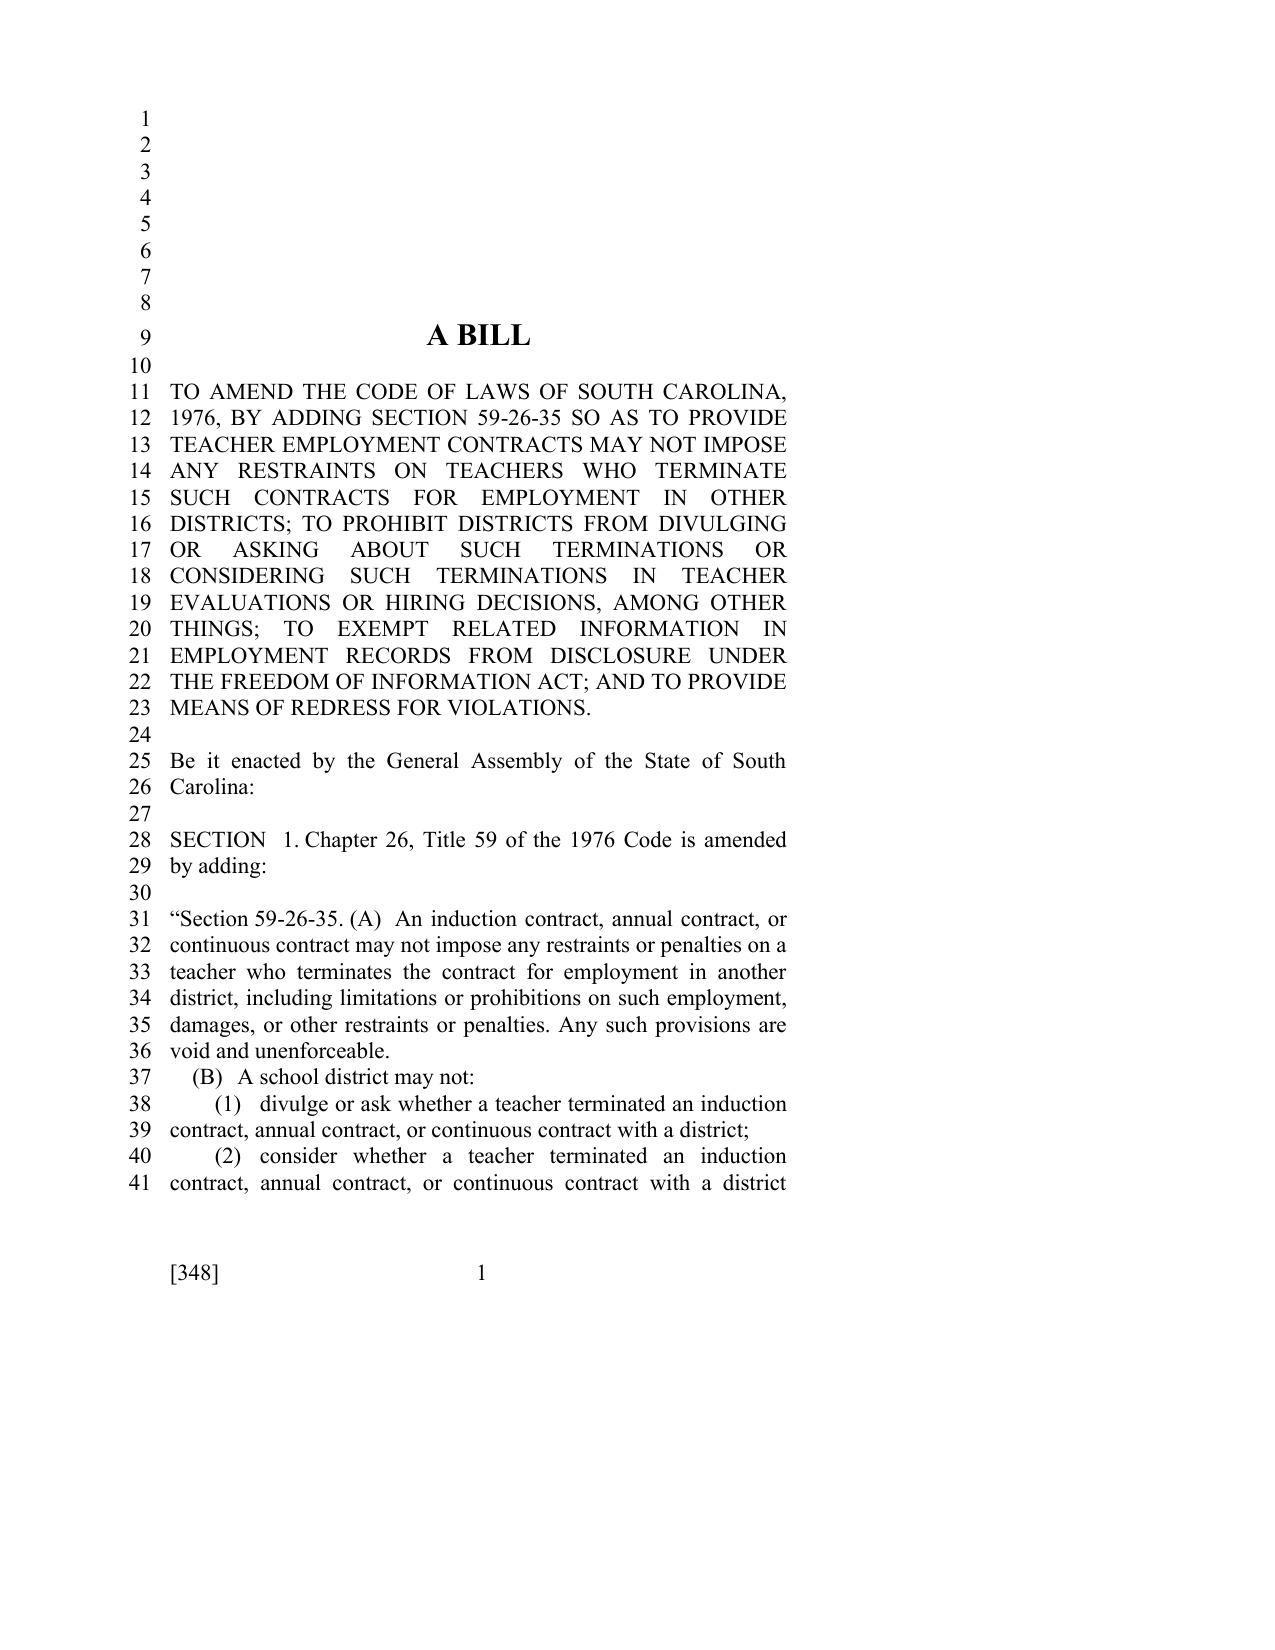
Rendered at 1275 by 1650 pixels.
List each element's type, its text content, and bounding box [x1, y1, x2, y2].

text (B) A school district may not: [169, 1063, 787, 1090]
text (1) divulge or ask whether a teacher terminated an induction contract, annual contract, or continuous contract with a district; [169, 1090, 787, 1142]
text Be it enacted by the General Assembly of the State of South Carolina: [169, 747, 787, 800]
text “Section 59-26-35. (A) An induction contract, annual contract, or continuous contract may not impose any restraints or penalties on a teacher who terminates the contract for employment in another district, including limitations or prohibitions on such employment, damages, or other restraints or penalties. Any such provisions are void and unenforceable. [169, 905, 787, 1063]
text SECTION 1. Chapter 26, Title 59 of the 1976 Code is amended by adding: [169, 826, 787, 879]
text A BILL [169, 316, 787, 352]
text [169, 1142, 787, 1195]
text TO AMEND THE CODE OF LAWS OF SOUTH CAROLINA, 1976, BY ADDING SECTION 59-26-35 SO AS TO PROVIDE TEACHER EMPLOYMENT CONTRACTS MAY NOT IMPOSE ANY RESTRAINTS ON TEACHERS WHO TERMINATE SUCH CONTRACTS FOR EMPLOYMENT IN OTHER DISTRICTS; TO PROHIBIT DISTRICTS FROM DIVULGING OR ASKING ABOUT SUCH TERMINATIONS OR CONSIDERING SUCH TERMINATIONS IN TEACHER EVALUATIONS OR HIRING DECISIONS, AMONG OTHER THINGS; TO EXEMPT RELATED INFORMATION IN EMPLOYMENT RECORDS FROM DISCLOSURE UNDER THE FREEDOM OF INFORMATION ACT; AND TO PROVIDE MEANS OF REDRESS FOR VIOLATIONS. [169, 378, 787, 721]
